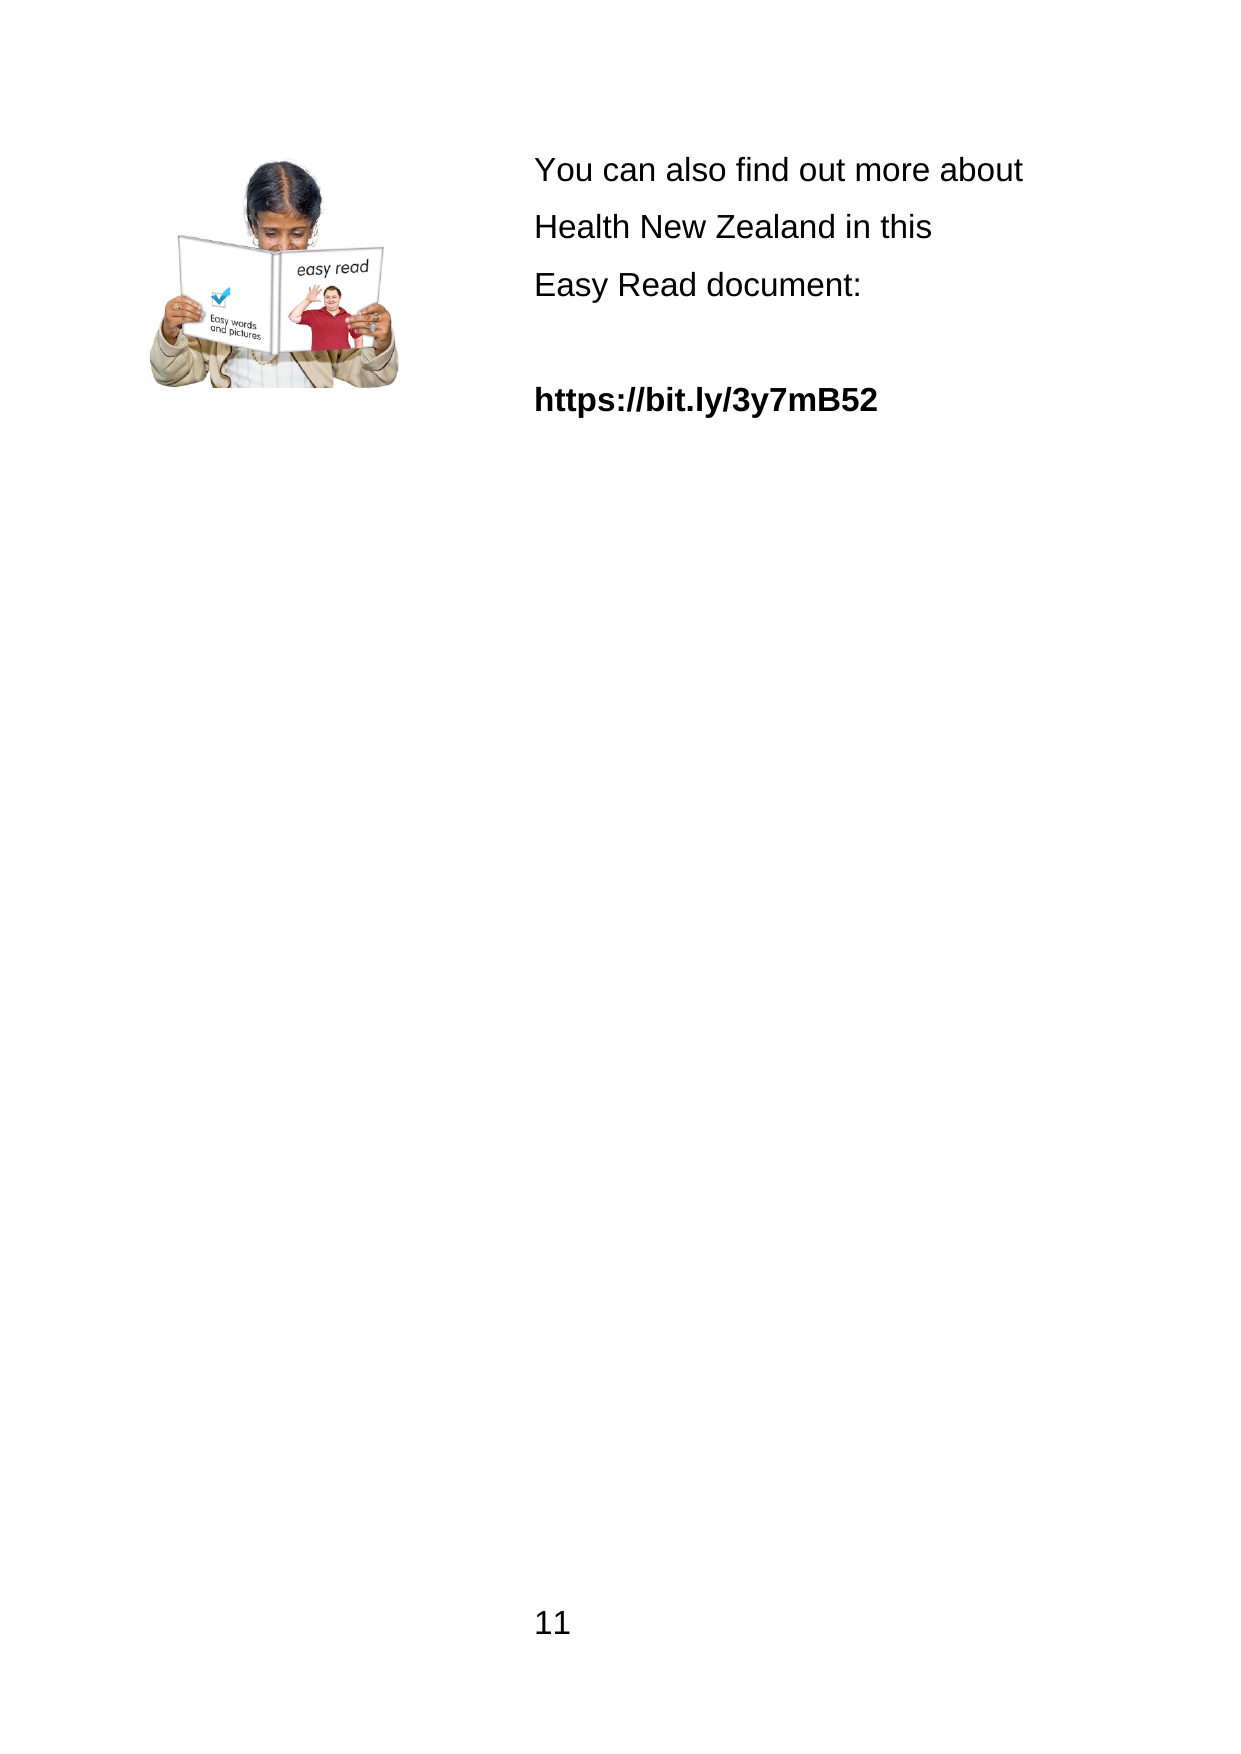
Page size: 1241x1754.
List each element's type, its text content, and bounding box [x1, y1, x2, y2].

picture [149, 158, 399, 388]
text Easy Read document: [534, 265, 1090, 304]
text Health New Zealand in this [534, 208, 1090, 246]
text You can also find out more about [534, 150, 1090, 188]
text https://bit.ly/3y7mB52 [534, 380, 1090, 419]
